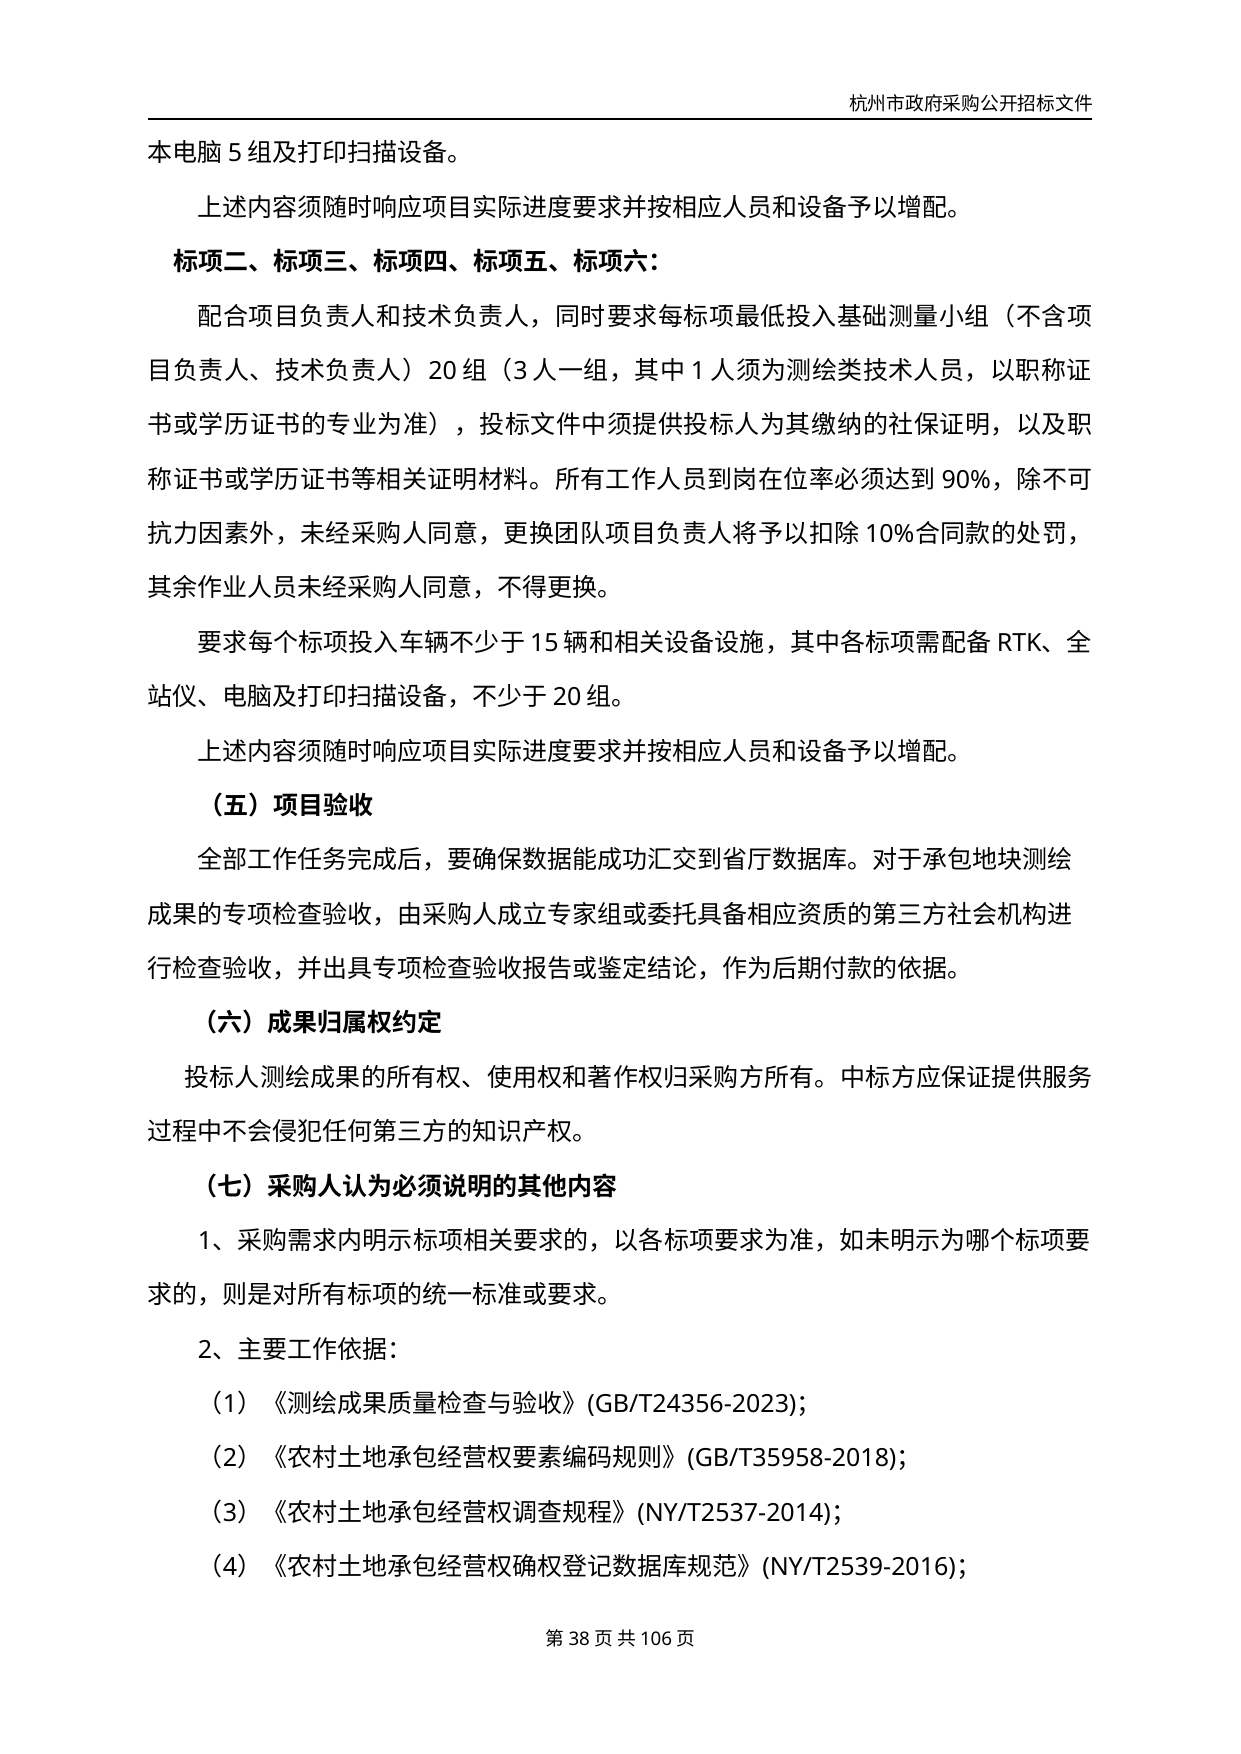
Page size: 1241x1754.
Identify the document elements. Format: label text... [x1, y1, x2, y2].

subtitle （五）项目验收 [148, 785, 1092, 822]
text 配合项目负责人和技术负责人，同时要求每标项最低投入基础测量小组（不含项目负责人、技术负责人）20组（3人一组，其中1人须为测绘类技术人员，以职称证书或学历证书的专业为准），投标文件中须提供投标人为其缴纳的社保证明，以及职称证书或学历证书等相关证明材料。所有工作人员到岗在位率必须达到90%，除不可抗力因素外，未经采购人同意，更换团队项目负责人将予以扣除10%合同款的处罚，其余作业人员未经采购人同意，不得更换。 [148, 296, 1092, 604]
text （2）《农村土地承包经营权要素编码规则》(GB/T35958-2018)； [148, 1438, 1092, 1474]
subtitle （六）成果归属权约定 [192, 1003, 1092, 1039]
text 上述内容须随时响应项目实际进度要求并按相应人员和设备予以增配。 [148, 187, 1092, 223]
text 2、主要工作依据： [148, 1329, 1092, 1365]
subtitle （七）采购人认为必须说明的其他内容 [192, 1166, 1092, 1202]
text 1、采购需求内明示标项相关要求的，以各标项要求为准，如未明示为哪个标项要求的，则是对所有标项的统一标准或要求。 [148, 1220, 1092, 1311]
text 全部工作任务完成后，要确保数据能成功汇交到省厅数据库。对于承包地块测绘成果的专项检查验收，由采购人成立专家组或委托具备相应资质的第三方社会机构进行检查验收，并出具专项检查验收报告或鉴定结论，作为后期付款的依据。 [148, 840, 1092, 985]
text （1）《测绘成果质量检查与验收》(GB/T24356-2023)； [148, 1383, 1092, 1420]
text 要求每个标项投入车辆不少于15辆和相关设备设施，其中各标项需配备RTK、全站仪、电脑及打印扫描设备，不少于20组。 [148, 622, 1092, 713]
text 上述内容须随时响应项目实际进度要求并按相应人员和设备予以增配。 [148, 731, 1092, 767]
text （4）《农村土地承包经营权确权登记数据库规范》(NY/T2539-2016)； [148, 1547, 1092, 1583]
subtitle 标项二、标项三、标项四、标项五、标项六： [148, 242, 1092, 278]
text 投标人测绘成果的所有权、使用权和著作权归采购方所有。中标方应保证提供服务过程中不会侵犯任何第三方的知识产权。 [148, 1057, 1092, 1148]
text （3）《农村土地承包经营权调查规程》(NY/T2537-2014)； [148, 1492, 1092, 1528]
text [148, 133, 1092, 169]
